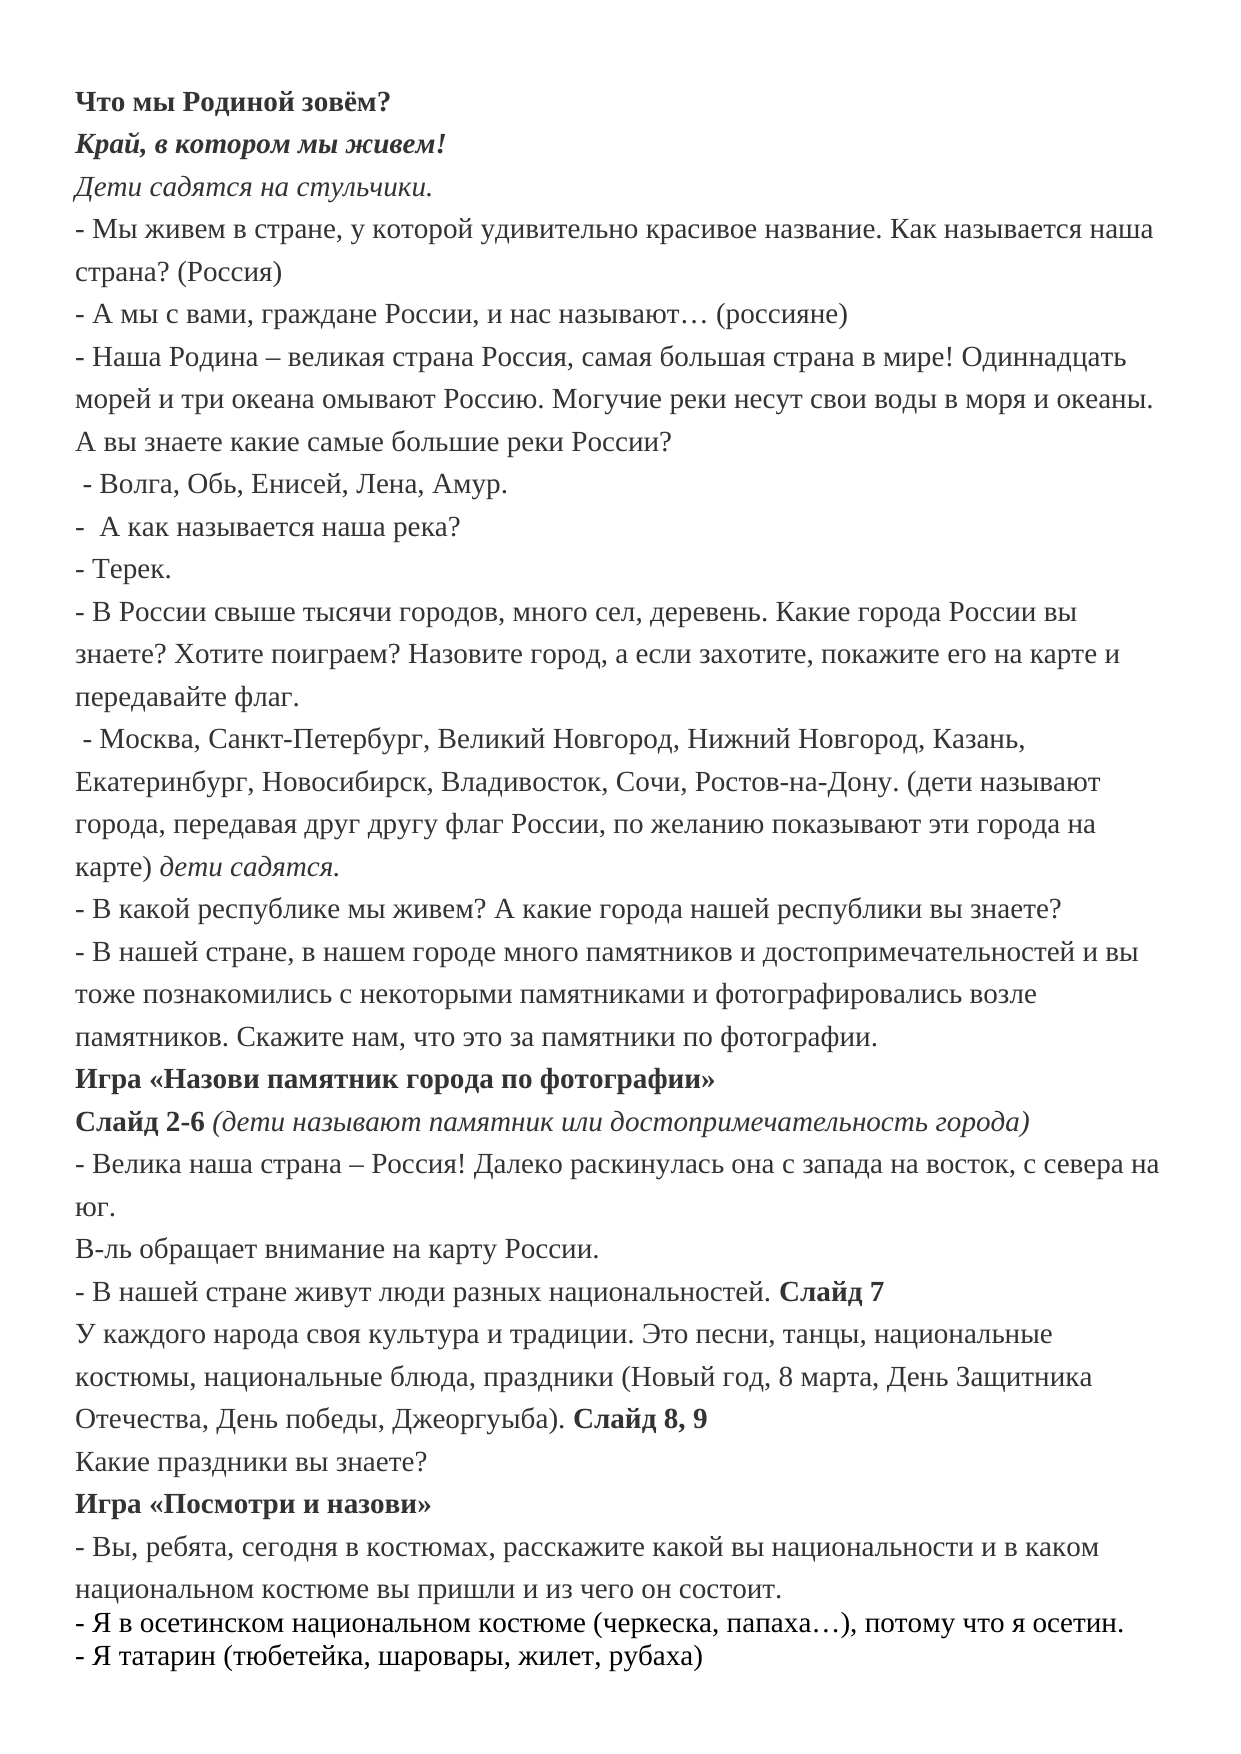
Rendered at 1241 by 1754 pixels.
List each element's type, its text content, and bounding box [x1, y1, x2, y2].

text - Вы, ребята, сегодня в костюмах, расскажите какой вы национальности и в каком национальном костюме вы пришли и из чего он состоит. [75, 1520, 1165, 1605]
text Игра «Посмотри и назови» [75, 1477, 1165, 1520]
text - В России свыше тысячи городов, много сел, деревень. Какие города России вы знаете? Хотите поиграем? Назовите город, а если захотите, покажите его на карте и передавайте флаг. [75, 585, 1165, 712]
text У каждого народа своя культура и традиции. Это песни, танцы, национальные костюмы, национальные блюда, праздники (Новый год, 8 марта, День Защитника Отечества, День победы, Джеоргуыба). Слайд 8, 9 [75, 1307, 1165, 1435]
text - А как называется наша река? [75, 500, 1165, 542]
text Какие праздники вы знаете? [75, 1435, 1165, 1477]
text - А мы с вами, граждане России, и нас называют… (россияне) [75, 287, 1165, 330]
text В-ль обращает внимание на карту России. [75, 1222, 1165, 1265]
text - Терек. [75, 542, 1165, 585]
text - Я татарин (тюбетейка, шаровары, жилет, рубаха) [75, 1638, 1165, 1672]
text - В нашей стране, в нашем городе много памятников и достопримечательностей и вы тоже познакомились с некоторыми памятниками и фотографировались возле памятников. Скажите нам, что это за памятники по фотографии. [75, 925, 1165, 1052]
text Что мы Родиной зовём? Край, в котором мы живем! [75, 75, 1165, 160]
text Игра «Назови памятник города по фотографии» [75, 1052, 1165, 1095]
text - Наша Родина – великая страна Россия, самая большая страна в мире! Одиннадцать морей и три океана омывают Россию. Могучие реки несут свои воды в моря и океаны. А вы знаете какие самые большие реки России? [75, 330, 1165, 457]
text - Москва, Санкт-Петербург, Великий Новгород, Нижний Новгород, Казань, Екатеринбург, Новосибирск, Владивосток, Сочи, Ростов-на-Дону. (дети называют города, передавая друг другу флаг России, по желанию показывают эти города на карте) дети садятся. [75, 712, 1165, 882]
text Дети садятся на стульчики. [75, 160, 1165, 202]
text - В нашей стране живут люди разных национальностей. Слайд 7 [75, 1265, 1165, 1307]
text - В какой республике мы живем? А какие города нашей республики вы знаете? [75, 882, 1165, 925]
text - Я в осетинском национальном костюме (черкеска, папаха…), потому что я осетин. [75, 1605, 1165, 1638]
text - Мы живем в стране, у которой удивительно красивое название. Как называется наша страна? (Россия) [75, 202, 1165, 287]
text - Велика наша страна – Россия! Далеко раскинулась она с запада на восток, с севера на юг. [75, 1137, 1165, 1222]
text Слайд 2-6 (дети называют памятник или достопримечательность города) [75, 1095, 1165, 1137]
text - Волга, Обь, Енисей, Лена, Амур. [75, 457, 1165, 500]
